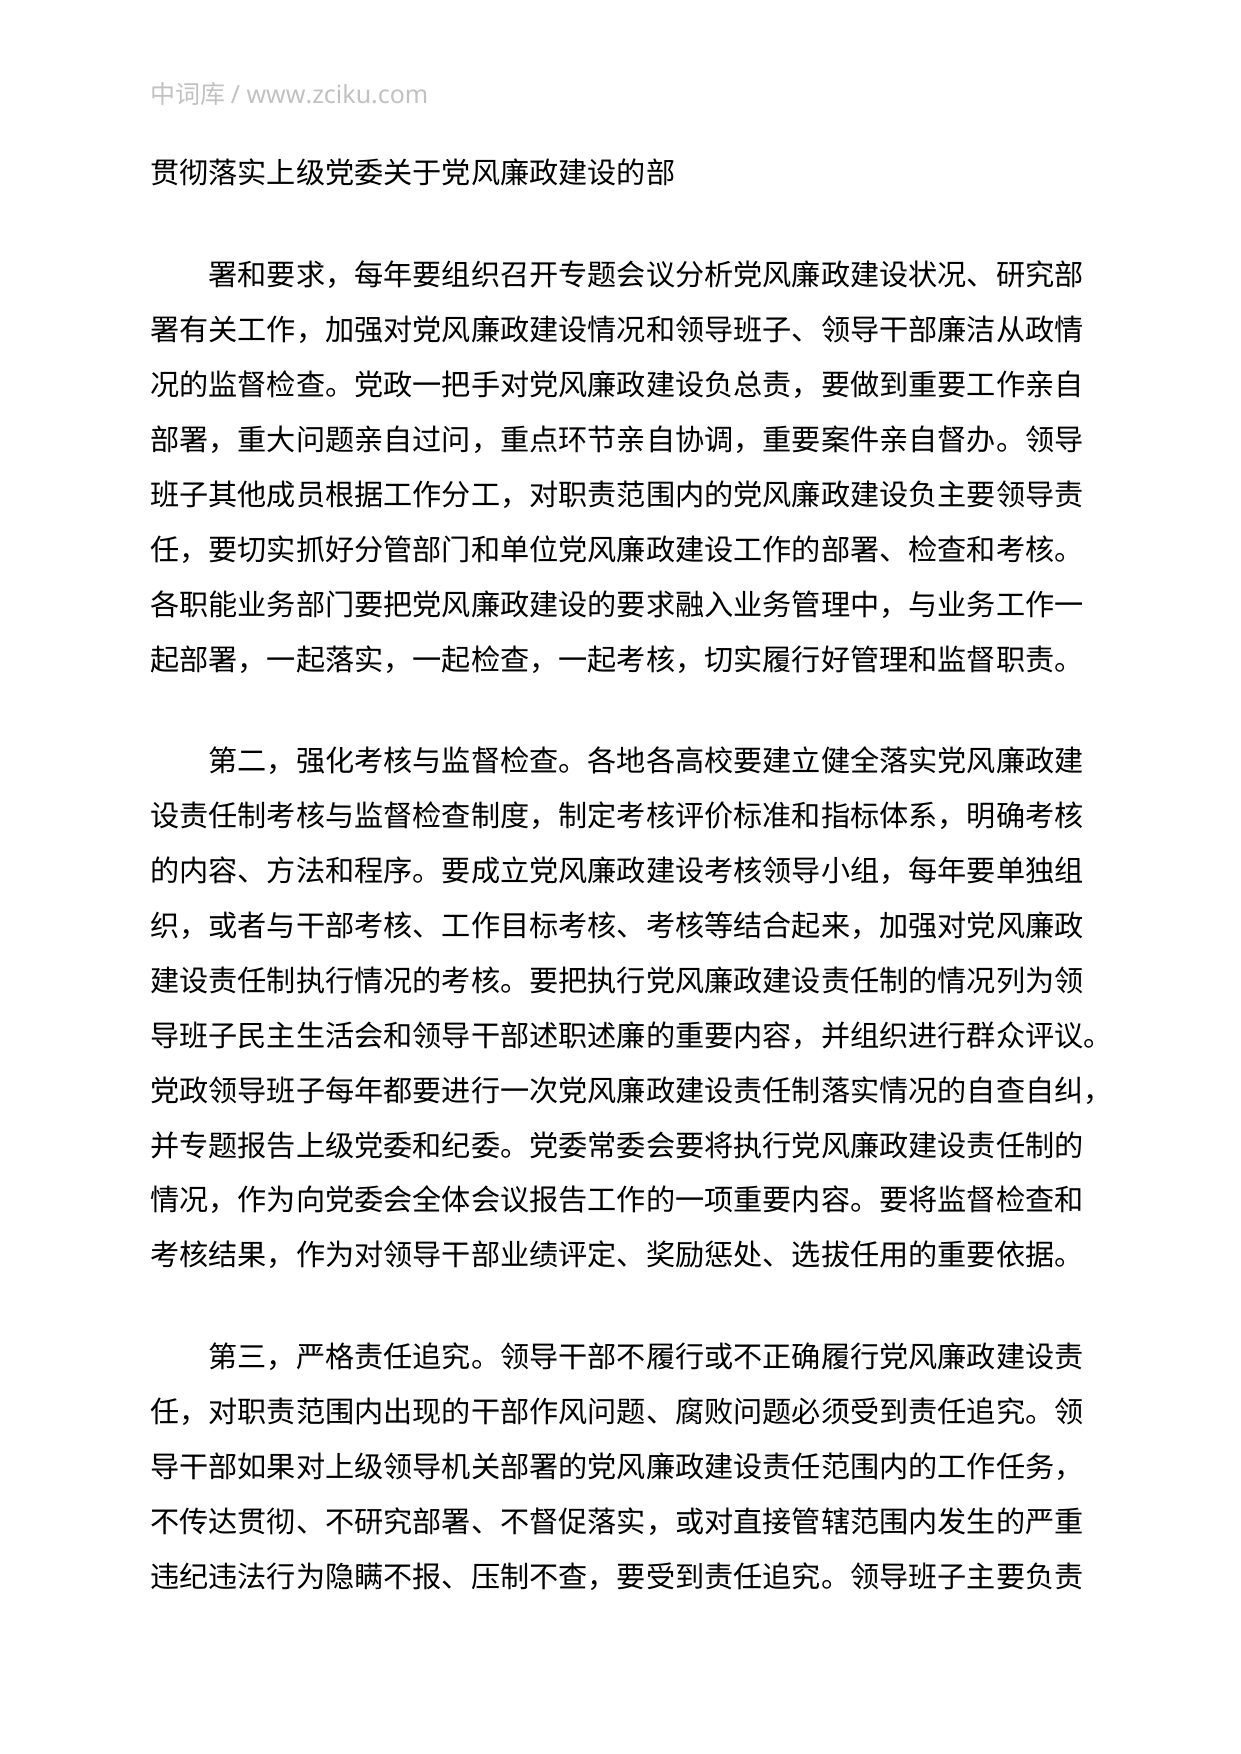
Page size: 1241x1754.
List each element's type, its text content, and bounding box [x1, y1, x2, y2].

text 署和要求，每年要组织召开专题会议分析党风廉政建设状况、研究部署有关工作，加强对党风廉政建设情况和领导班子、领导干部廉洁从政情况的监督检查。党政一把手对党风廉政建设负总责，要做到重要工作亲自部署，重大问题亲自过问，重点环节亲自协调，重要案件亲自督办。领导班子其他成员根据工作分工，对职责范围内的党风廉政建设负主要领导责任，要切实抓好分管部门和单位党风廉政建设工作的部署、检查和考核。各职能业务部门要把党风廉政建设的要求融入业务管理中，与业务工作一起部署，一起落实，一起检查，一起考核，切实履行好管理和监督职责。 [150, 252, 1090, 678]
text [150, 1334, 1090, 1596]
text 第二，强化考核与监督检查。各地各高校要建立健全落实党风廉政建设责任制考核与监督检查制度，制定考核评价标准和指标体系，明确考核的内容、方法和程序。要成立党风廉政建设考核领导小组，每年要单独组织，或者与干部考核、工作目标考核、考核等结合起来，加强对党风廉政建设责任制执行情况的考核。要把执行党风廉政建设责任制的情况列为领导班子民主生活会和领导干部述职述廉的重要内容，并组织进行群众评议。党政领导班子每年都要进行一次党风廉政建设责任制落实情况的自查自纠，并专题报告上级党委和纪委。党委常委会要将执行党风廉政建设责任制的情况，作为向党委会全体会议报告工作的一项重要内容。要将监督检查和考核结果，作为对领导干部业绩评定、奖励惩处、选拔任用的重要依据。 [150, 738, 1090, 1274]
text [150, 150, 1090, 192]
